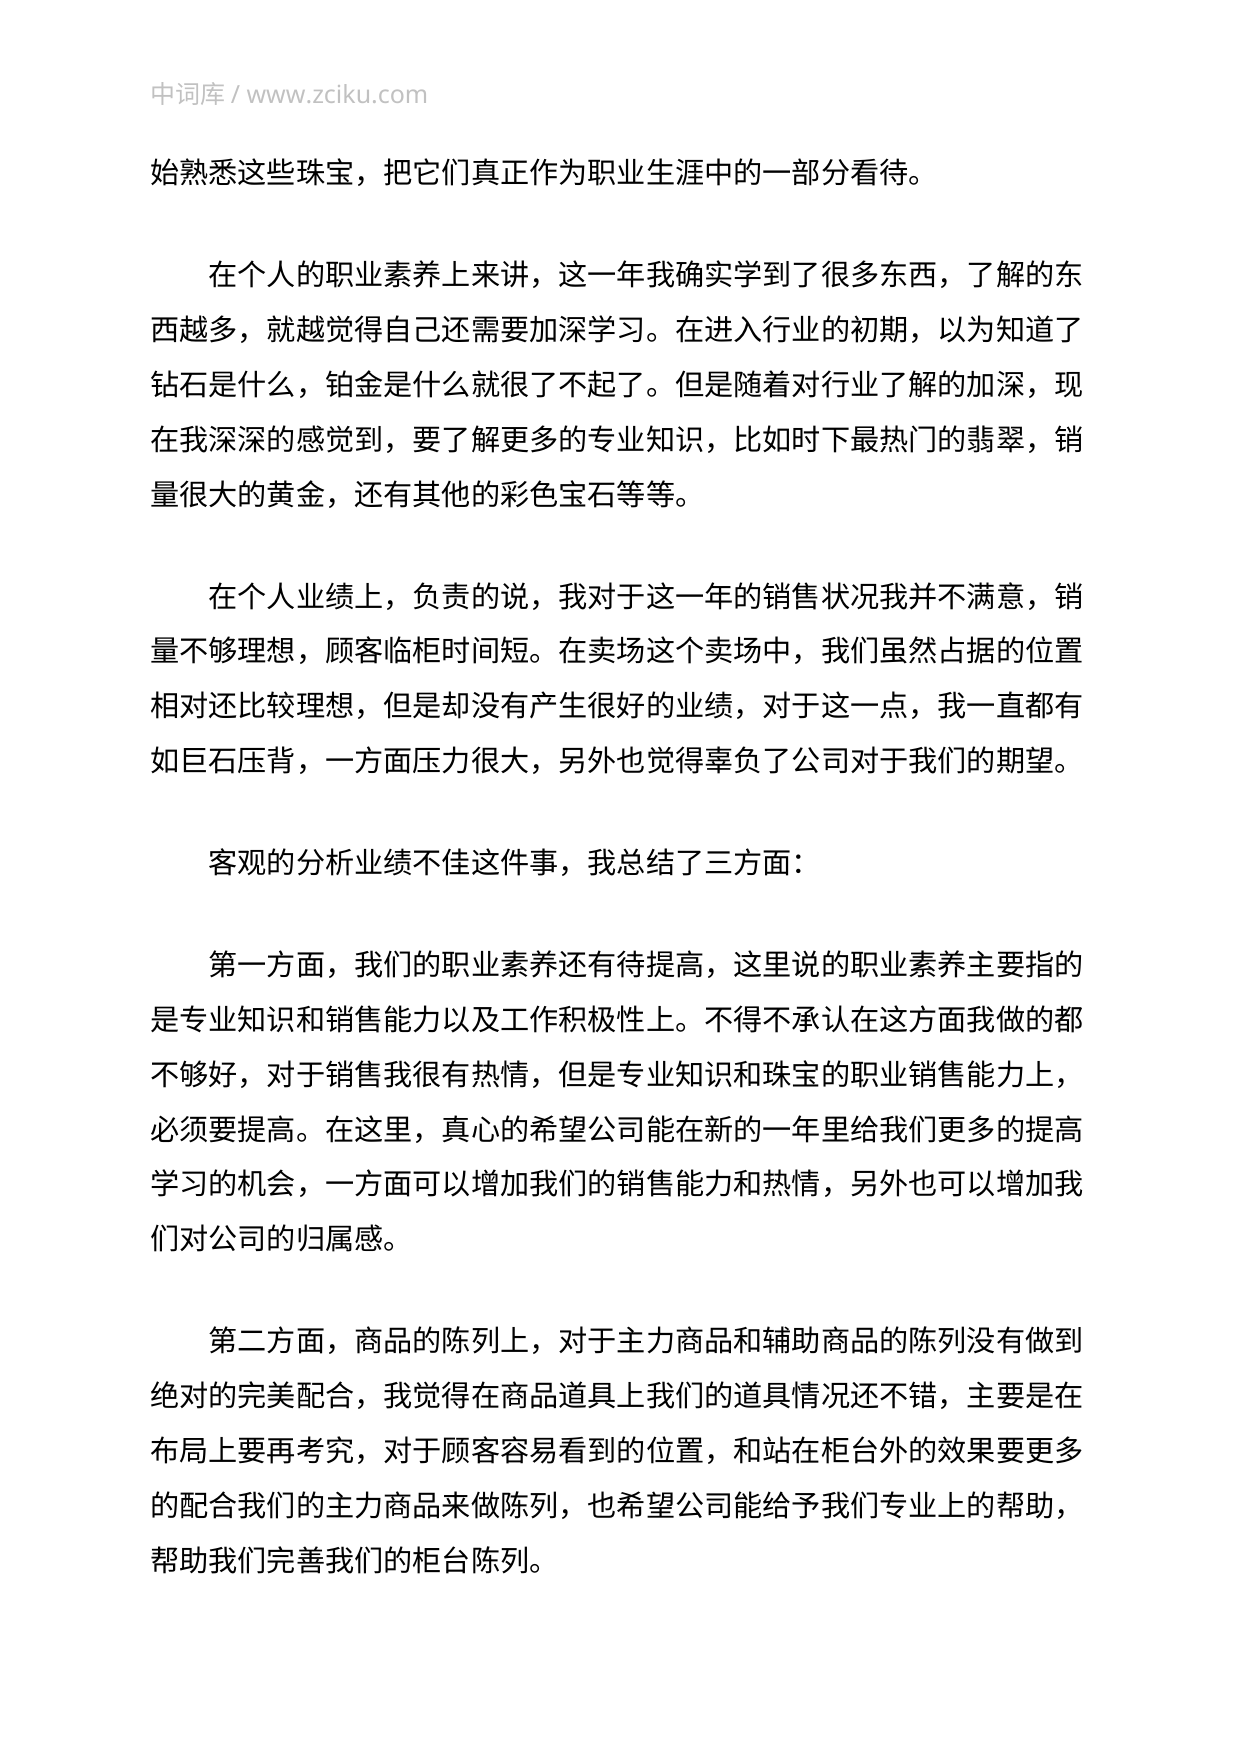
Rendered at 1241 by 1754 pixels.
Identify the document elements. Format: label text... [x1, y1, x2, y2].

text 第二方面，商品的陈列上，对于主力商品和辅助商品的陈列没有做到绝对的完美配合，我觉得在商品道具上我们的道具情况还不错，主要是在布局上要再考究，对于顾客容易看到的位置，和站在柜台外的效果要更多的配合我们的主力商品来做陈列，也希望公司能给予我们专业上的帮助，帮助我们完善我们的柜台陈列。 [150, 1318, 1090, 1579]
text 在个人业绩上，负责的说，我对于这一年的销售状况我并不满意，销量不够理想，顾客临柜时间短。在卖场这个卖场中，我们虽然占据的位置相对还比较理想，但是却没有产生很好的业绩，对于这一点，我一直都有如巨石压背，一方面压力很大，另外也觉得辜负了公司对于我们的期望。 [150, 573, 1090, 780]
text 客观的分析业绩不佳这件事，我总结了三方面： [150, 839, 1090, 882]
text 在个人的职业素养上来讲，这一年我确实学到了很多东西，了解的东西越多，就越觉得自己还需要加深学习。在进入行业的初期，以为知道了钻石是什么，铂金是什么就很了不起了。但是随着对行业了解的加深，现在我深深的感觉到，要了解更多的专业知识，比如时下最热门的翡翠，销量很大的黄金，还有其他的彩色宝石等等。 [150, 252, 1090, 514]
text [150, 150, 1090, 192]
text 第一方面，我们的职业素养还有待提高，这里说的职业素养主要指的是专业知识和销售能力以及工作积极性上。不得不承认在这方面我做的都不够好，对于销售我很有热情，但是专业知识和珠宝的职业销售能力上，必须要提高。在这里，真心的希望公司能在新的一年里给我们更多的提高学习的机会，一方面可以增加我们的销售能力和热情，另外也可以增加我们对公司的归属感。 [150, 941, 1090, 1258]
